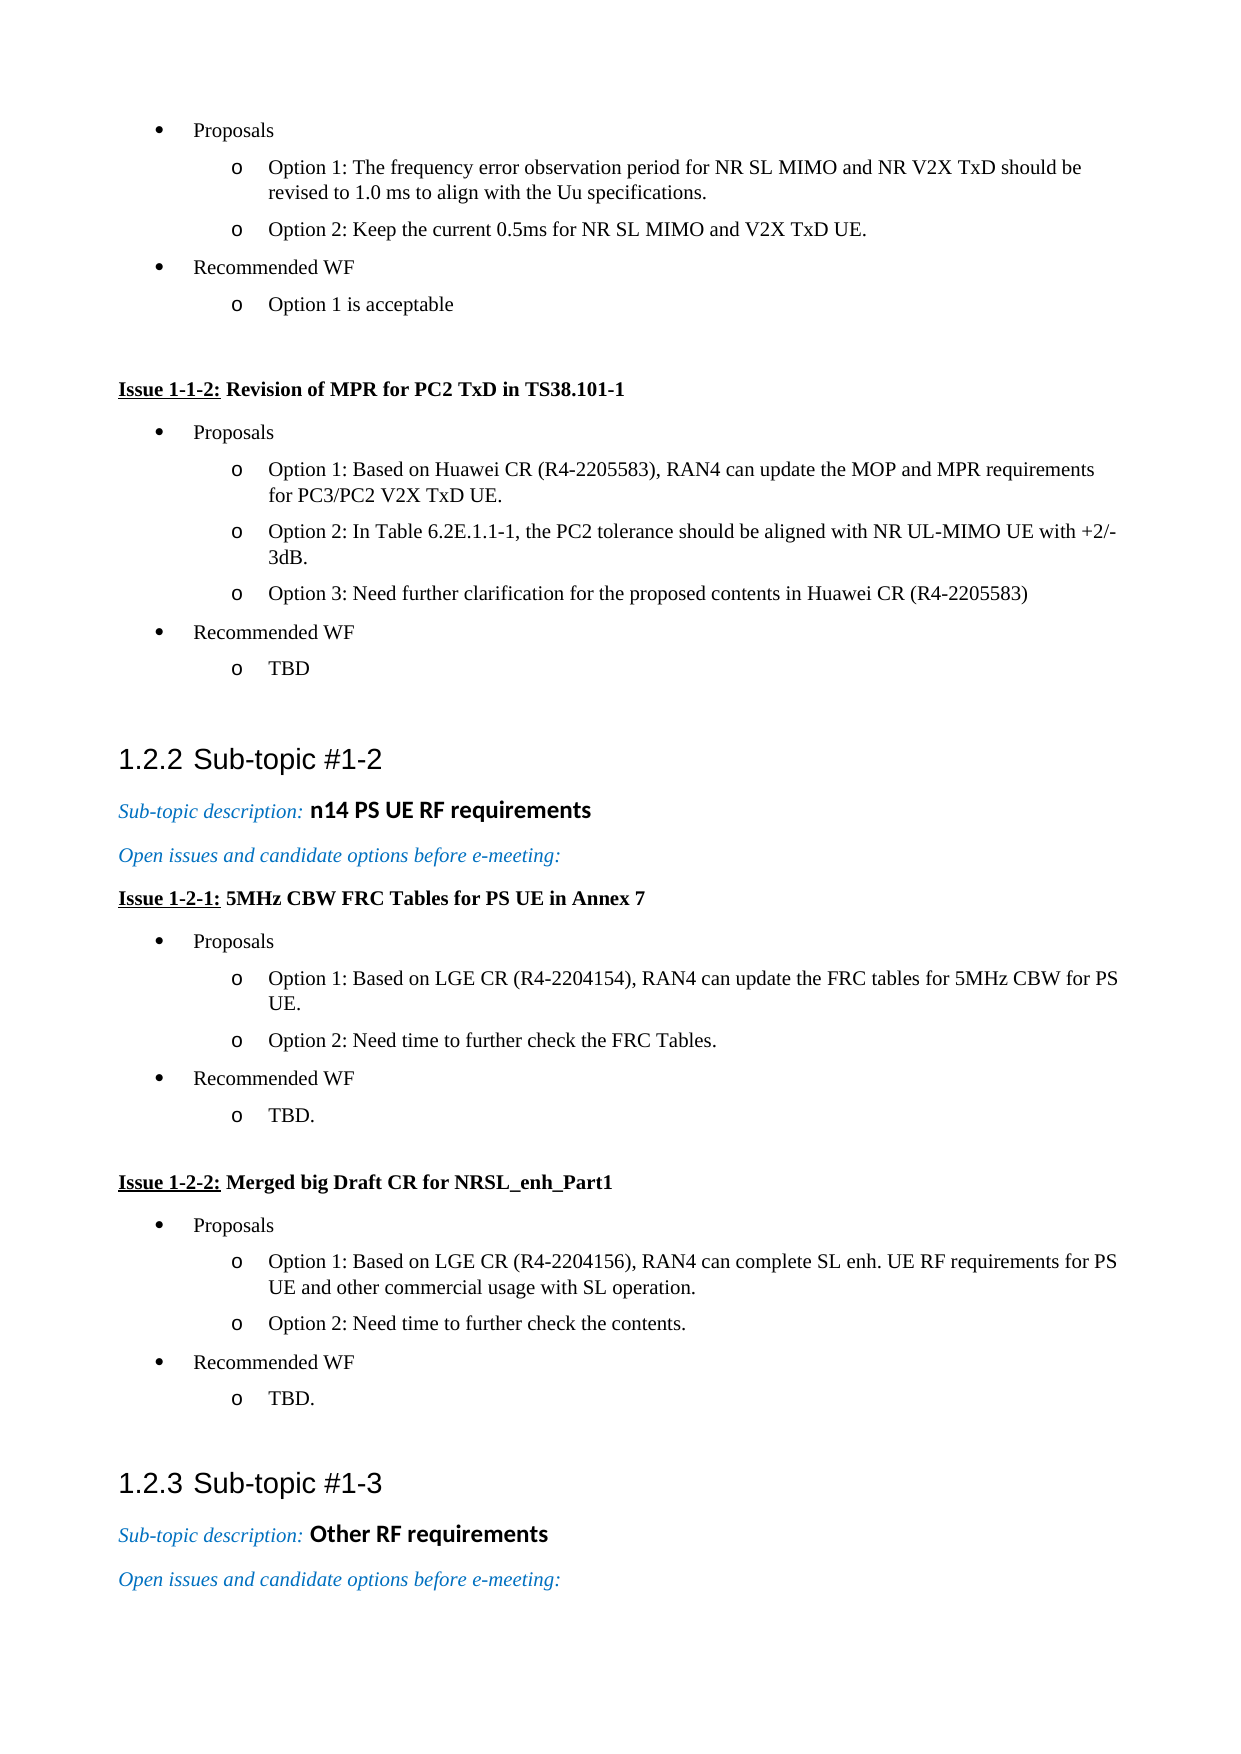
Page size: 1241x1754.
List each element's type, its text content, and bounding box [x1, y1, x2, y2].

list Recommended WF [156, 255, 1122, 279]
text Issue 1-2-2: Merged big Draft CR for NRSL_enh_Part1 [118, 1170, 1122, 1194]
list Option 2: In Table 6.2E.1.1-1, the PC2 tolerance should be aligned with NR UL-MIMO UE with +2/-3dB. [231, 519, 1122, 569]
list Option 3: Need further clarification for the proposed contents in Huawei CR (R4-2205583) [231, 581, 1122, 607]
text Open issues and candidate options before e-meeting: [118, 843, 1122, 867]
list Option 2: Need time to further check the contents. [231, 1311, 1122, 1337]
list Proposals [156, 420, 1122, 444]
list Recommended WF [156, 619, 1122, 644]
subtitle Sub-topic #1-2 [118, 742, 1122, 775]
list Option 1: Based on Huawei CR (R4-2205583), RAN4 can update the MOP and MPR requirements for PC3/PC2 V2X TxD UE. [231, 457, 1122, 507]
list Proposals [156, 118, 1122, 142]
text Sub-topic description: Other RF requirements [118, 1518, 1122, 1548]
list TBD [231, 656, 1122, 682]
list Recommended WF [156, 1066, 1122, 1090]
list Option 1: Based on LGE CR (R4-2204156), RAN4 can complete SL enh. UE RF requirements for PS UE and other commercial usage with SL operation. [231, 1249, 1122, 1299]
list Option 1 is acceptable [231, 292, 1122, 317]
list Option 1: The frequency error observation period for NR SL MIMO and NR V2X TxD should be revised to 1.0 ms to align with the Uu specifications. [231, 154, 1122, 204]
list Option 1: Based on LGE CR (R4-2204154), RAN4 can update the FRC tables for 5MHz CBW for PS UE. [231, 966, 1122, 1015]
list Proposals [156, 1212, 1122, 1237]
list TBD. [231, 1103, 1122, 1128]
text Issue 1-1-2: Revision of MPR for PC2 TxD in TS38.101-1 [118, 377, 1122, 401]
text Open issues and candidate options before e-meeting: [118, 1567, 1122, 1591]
subtitle Sub-topic #1-3 [118, 1466, 1122, 1499]
text Sub-topic description: n14 PS UE RF requirements [118, 794, 1122, 825]
list Recommended WF [156, 1349, 1122, 1374]
list Option 2: Keep the current 0.5ms for NR SL MIMO and V2X TxD UE. [231, 217, 1122, 243]
list TBD. [231, 1386, 1122, 1412]
list Proposals [156, 929, 1122, 953]
text Issue 1-2-1: 5MHz CBW FRC Tables for PS UE in Annex 7 [118, 886, 1122, 910]
list Option 2: Need time to further check the FRC Tables. [231, 1028, 1122, 1054]
